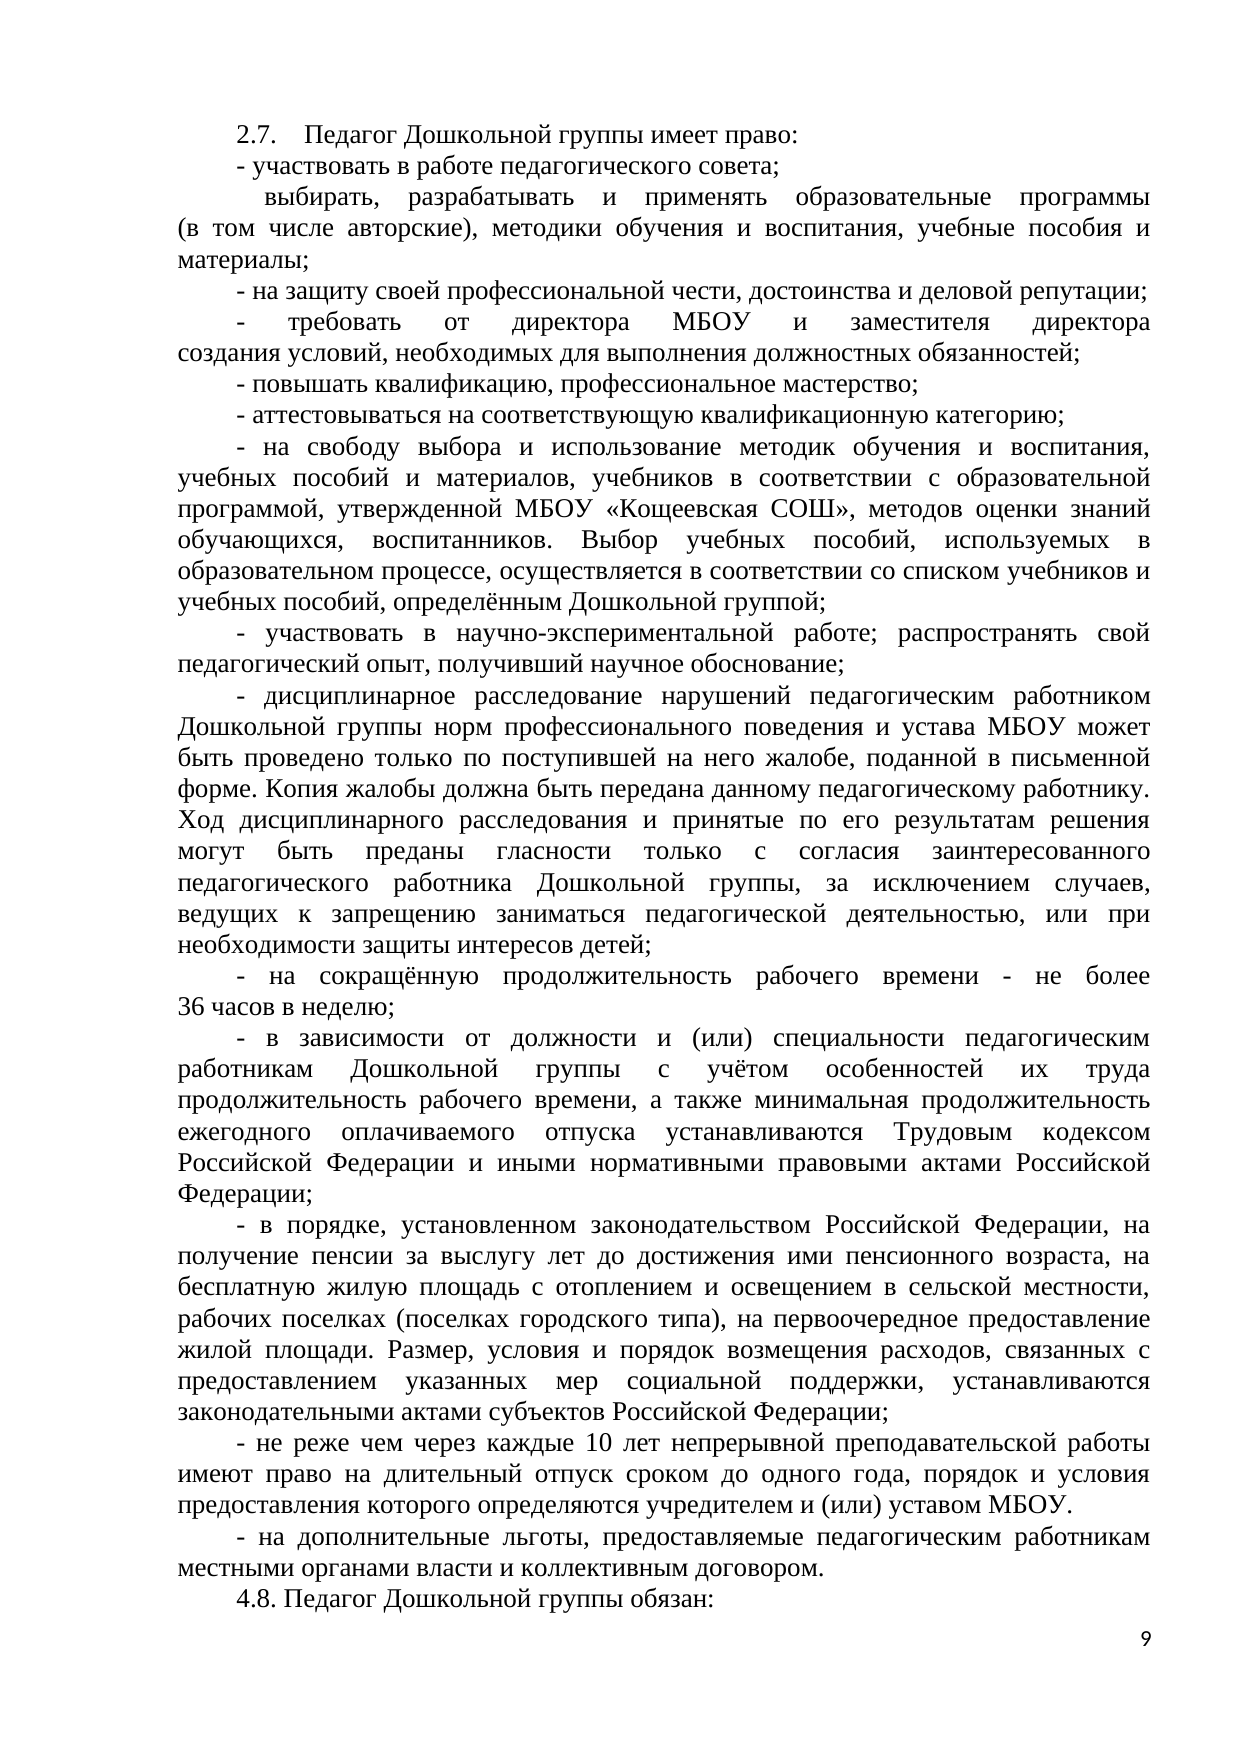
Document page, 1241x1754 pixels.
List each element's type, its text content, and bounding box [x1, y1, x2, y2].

text - в порядке, установленном законодательством Российской Федерации, на получение пенсии за выслугу лет до достижения ими пенсионного возраста, на бесплатную жилую площадь с отоплением и освещением в сельской местности, рабочих поселках (поселках городского типа), на первоочередное предоставление жилой площади. Размер, условия и порядок возмещения расходов, связанных с предоставлением указанных мер социальной поддержки, устанавливаются законодательными актами субъектов Российской Федерации; [177, 1208, 1152, 1426]
text - на свободу выбора и использование методик обучения и воспитания, учебных пособий и материалов, учебников в соответствии с образовательной программой, утвержденной МБОУ «Кощеевская СОШ», методов оценки знаний обучающихся, воспитанников. Выбор учебных пособий, используемых в образовательном процессе, осуществляется в соответствии со списком учебников и учебных пособий, определённым Дошкольной группой; [177, 429, 1152, 616]
text - требовать от директора МБОУ и заместителя директора создания условий, необходимых для выполнения должностных обязанностей; [177, 305, 1152, 367]
text - на сокращённую продолжительность рабочего времени - не более 36 часов в неделю; [177, 959, 1152, 1021]
text - участвовать в работе педагогического совета; [177, 149, 1152, 180]
text - в зависимости от должности и (или) специальности педагогическим работникам Дошкольной группы с учётом особенностей их труда продолжительность рабочего времени, а также минимальная продолжительность ежегодного оплачиваемого отпуска устанавливаются Трудовым кодексом Российской Федерации и иными нормативными правовыми актами Российской Федерации; [177, 1021, 1152, 1208]
text - на защиту своей профессиональной чести, достоинства и деловой репутации; [177, 274, 1152, 305]
text - аттестовываться на соответствующую квалификационную категорию; [177, 398, 1152, 429]
text выбирать, разрабатывать и применять образовательные программы (в том числе авторские), методики обучения и воспитания, учебные пособия и материалы; [177, 180, 1152, 274]
text - на дополнительные льготы, предоставляемые педагогическим работникам местными органами власти и коллективным договором. [177, 1520, 1152, 1582]
text 2.7. Педагог Дошкольной группы имеет право: [177, 118, 1152, 149]
text - не реже чем через каждые 10 лет непрерывной преподавательской работы имеют право на длительный отпуск сроком до одного года, порядок и условия предоставления которого определяются учредителем и (или) уставом МБОУ. [177, 1426, 1152, 1520]
text - повышать квалификацию, профессиональное мастерство; [177, 367, 1152, 398]
text 4.8. Педагог Дошкольной группы обязан: [177, 1582, 1152, 1613]
text - дисциплинарное расследование нарушений педагогическим работником Дошкольной группы норм профессионального поведения и устава МБОУ может быть проведено только по поступившей на него жалобе, поданной в письменной форме. Копия жалобы должна быть передана данному педагогическому работнику. Ход дисциплинарного расследования и принятые по его результатам решения могут быть преданы гласности только с согласия заинтересованного педагогического работника Дошкольной группы, за исключением случаев, ведущих к запрещению заниматься педагогической деятельностью, или при необходимости защиты интересов детей; [177, 679, 1152, 959]
text - участвовать в научно-экспериментальной работе; распространять свой педагогический опыт, получивший научное обоснование; [177, 616, 1152, 679]
